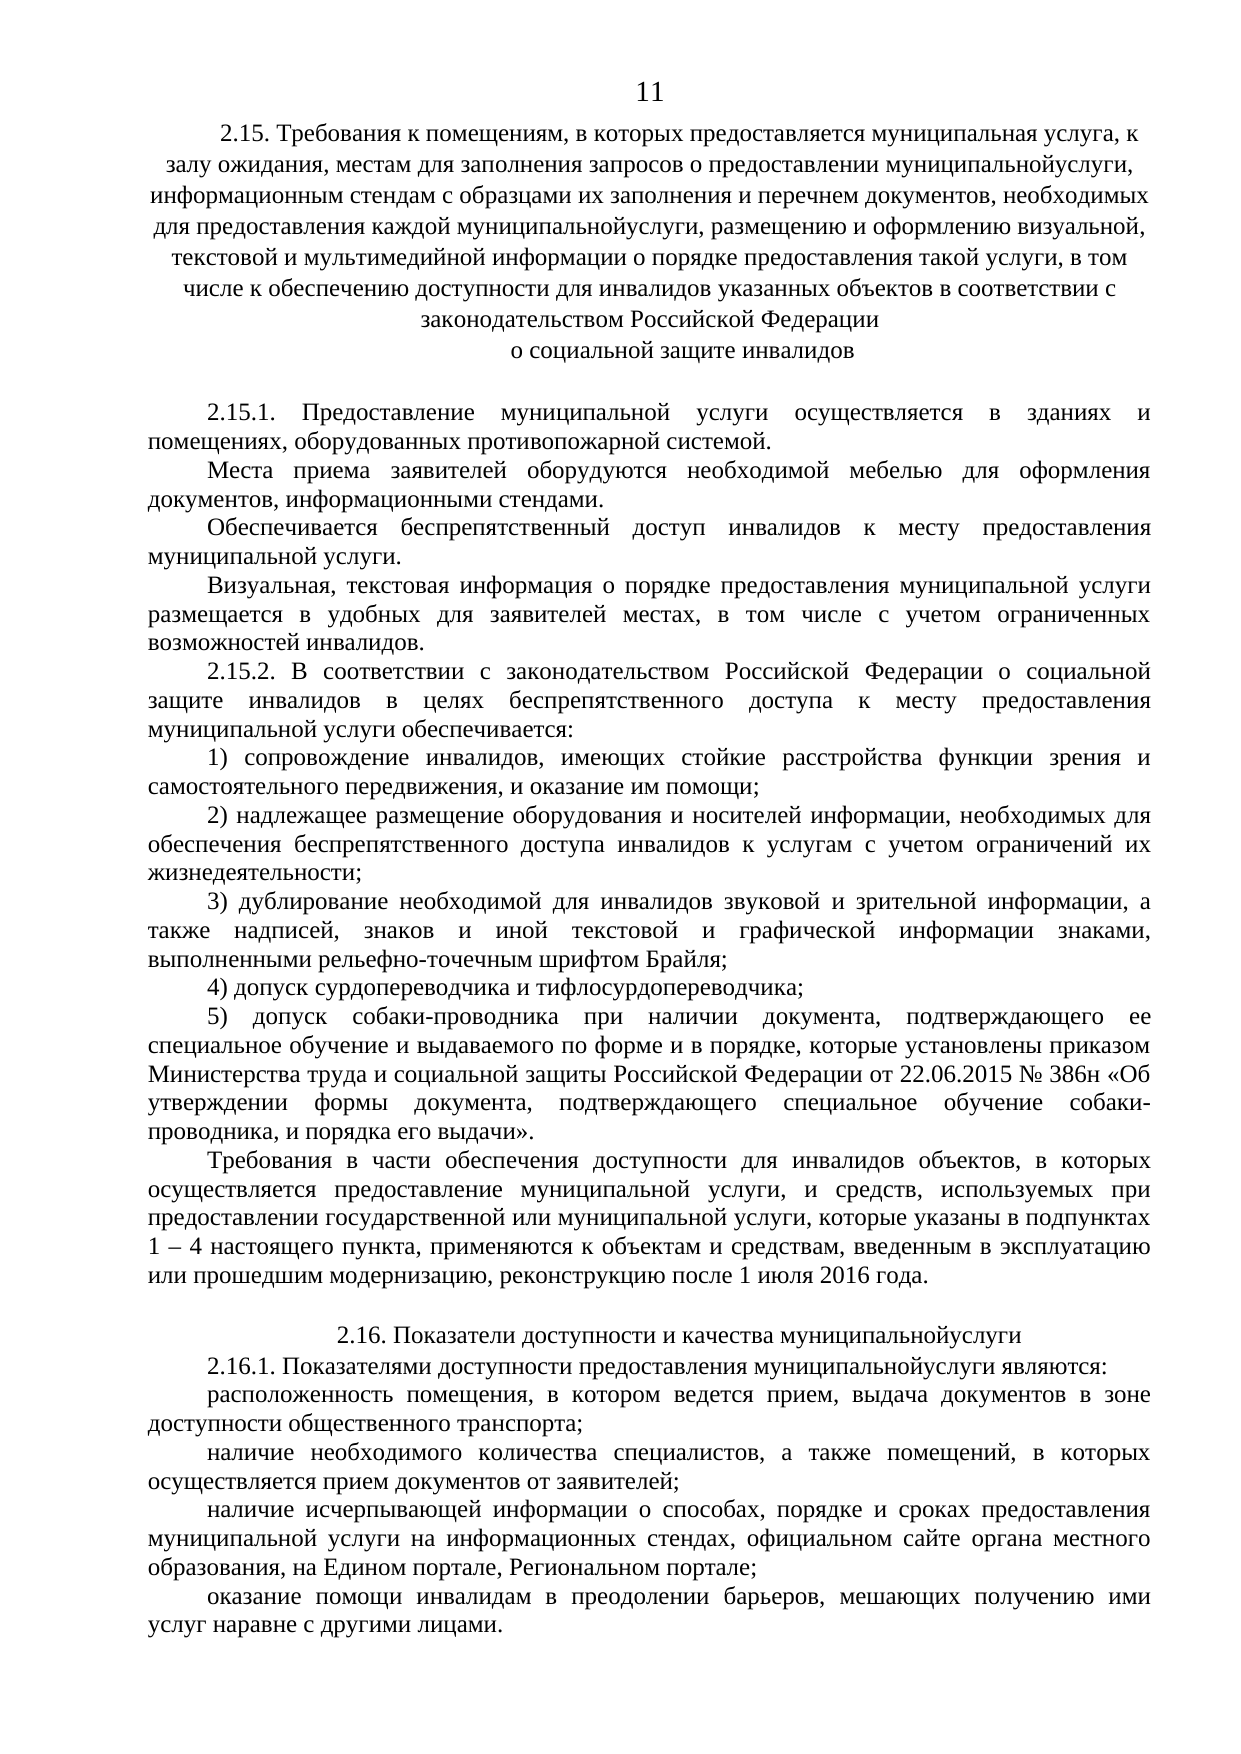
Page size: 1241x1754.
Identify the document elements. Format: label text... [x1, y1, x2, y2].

text 2.15.1. Предоставление муниципальной услуги осуществляется в зданиях и помещениях, оборудованных противопожарной системой. [148, 397, 1152, 455]
text 2.15.2. В соответствии с законодательством Российской Федерации о социальной защите инвалидов в целях беспрепятственного доступа к месту предоставления муниципальной услуги обеспечивается: [148, 656, 1152, 742]
text наличие исчерпывающей информации о способах, порядке и сроках предоставления муниципальной услуги на информационных стендах, официальном сайте органа местного образования, на Едином портале, Региональном портале; [148, 1494, 1152, 1581]
text 2.15. Требования к помещениям, в которых предоставляется муниципальная услуга, к залу ожидания, местам для заполнения запросов о предоставлении муниципальнойуслуги, информационным стендам с образцами их заполнения и перечнем документов, необходимых для предоставления каждой муниципальнойуслуги, размещению и оформлению визуальной, текстовой и мультимедийной информации о порядке предоставления такой услуги, в том числе к обеспечению доступности для инвалидов указанных объектов в соответствии с законодательством Российской Федерации [148, 118, 1152, 333]
text 2.16. Показатели доступности и качества муниципальнойуслуги [148, 1320, 1152, 1348]
text наличие необходимого количества специалистов, а также помещений, в которых осуществляется прием документов от заявителей; [148, 1437, 1152, 1494]
text о социальной защите инвалидов [148, 335, 1152, 364]
text Визуальная, текстовая информация о порядке предоставления муниципальной услуги размещается в удобных для заявителей местах, в том числе с учетом ограниченных возможностей инвалидов. [148, 570, 1152, 656]
text Обеспечивается беспрепятственный доступ инвалидов к месту предоставления муниципальной услуги. [148, 512, 1152, 570]
text 3) дублирование необходимой для инвалидов звуковой и зрительной информации, а также надписей, знаков и иной текстовой и графической информации знаками, выполненными рельефно-точечным шрифтом Брайля; [148, 886, 1152, 972]
text расположенность помещения, в котором ведется прием, выдача документов в зоне доступности общественного транспорта; [148, 1379, 1152, 1437]
text 1) сопровождение инвалидов, имеющих стойкие расстройства функции зрения и самостоятельного передвижения, и оказание им помощи; [148, 742, 1152, 800]
text 5) допуск собаки-проводника при наличии документа, подтверждающего ее специальное обучение и выдаваемого по форме и в порядке, которые установлены приказом Министерства труда и социальной защиты Российской Федерации от 22.06.2015 № 386н «Об утверждении формы документа, подтверждающего специальное обучение собаки-проводника, и порядка его выдачи». [148, 1001, 1152, 1145]
text 4) допуск сурдопереводчика и тифлосурдопереводчика; [148, 972, 1152, 1001]
text 2.16.1. Показателями доступности предоставления муниципальнойуслуги являются: [148, 1351, 1152, 1379]
text 2) надлежащее размещение оборудования и носителей информации, необходимых для обеспечения беспрепятственного доступа инвалидов к услугам с учетом ограничений их жизнедеятельности; [148, 800, 1152, 886]
text Места приема заявителей оборудуются необходимой мебелью для оформления документов, информационными стендами. [148, 455, 1152, 512]
text оказание помощи инвалидам в преодолении барьеров, мешающих получению ими услуг наравне с другими лицами. [148, 1581, 1152, 1638]
text Требования в части обеспечения доступности для инвалидов объектов, в которых осуществляется предоставление муниципальной услуги, и средств, используемых при предоставлении государственной или муниципальной услуги, которые указаны в подпунктах 1 – 4 настоящего пункта, применяются к объектам и средствам, введенным в эксплуатацию или прошедшим модернизацию, реконструкцию после 1 июля 2016 года. [148, 1145, 1152, 1289]
